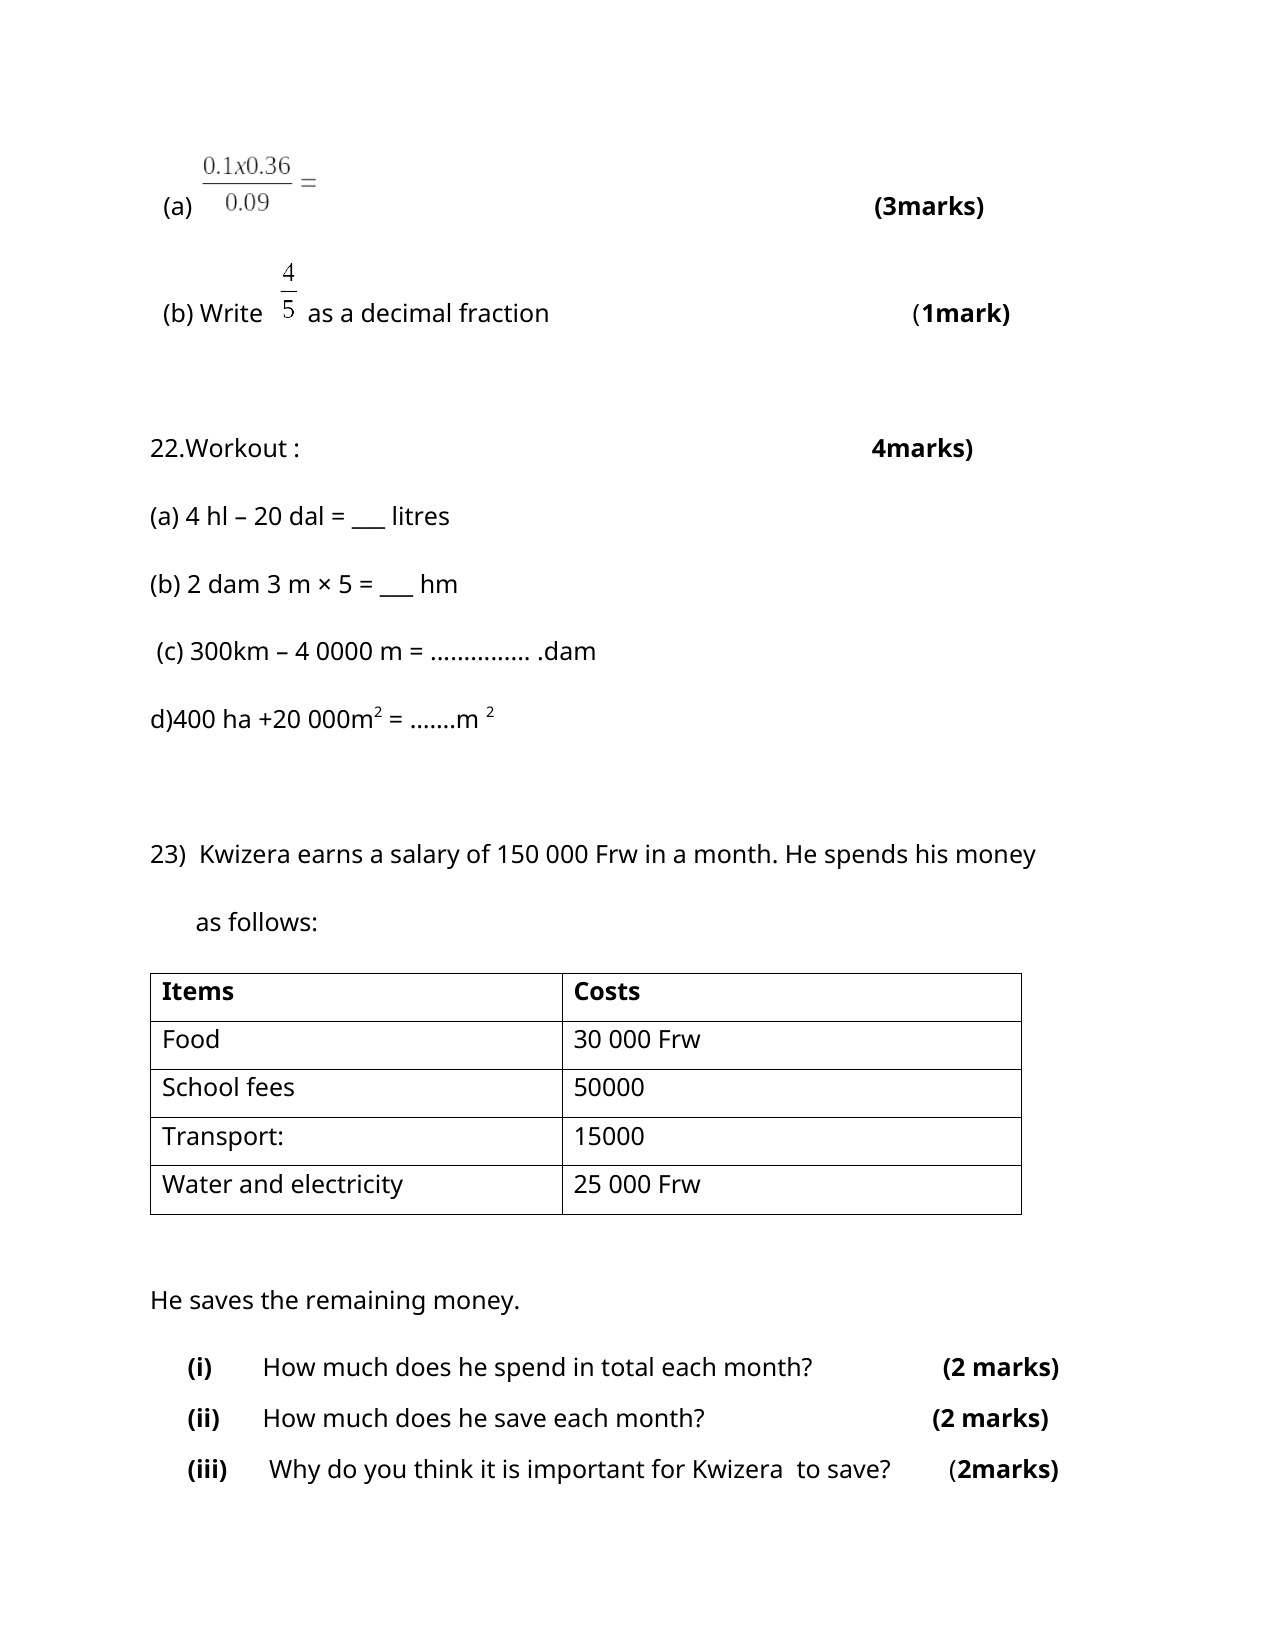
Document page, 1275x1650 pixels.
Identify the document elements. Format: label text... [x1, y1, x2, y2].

text (b) 2 dam 3 m × 5 = ___ hm [150, 566, 1125, 600]
table_cell School fees [151, 1070, 562, 1117]
text (c) 300km – 4 0000 m = ............... .dam [150, 634, 1125, 668]
table_cell Food [151, 1022, 562, 1069]
table_header Items [151, 974, 562, 1021]
list How much does he spend in total each month? (2 marks) [187, 1350, 1125, 1384]
list Why do you think it is important for Kwizera to save? (2marks) [187, 1452, 1125, 1486]
list How much does he save each month? (2 marks) [187, 1401, 1125, 1435]
table_cell 25 000 Frw [563, 1166, 1021, 1214]
text (b) Write as a decimal fraction (1mark) [150, 257, 1125, 329]
table_cell 50000 [563, 1070, 1021, 1117]
table_cell 30 000 Frw [563, 1022, 1021, 1069]
text 22.Workout : 4marks) [150, 431, 1125, 465]
table_cell 15000 [563, 1118, 1021, 1165]
text (a) 4 hl – 20 dal = ___ litres [150, 498, 1125, 533]
text 23) Kwizera earns a salary of 150 000 Frw in a month. He spends his money [150, 837, 1125, 871]
text d)400 ha +20 000m2 = …….m 2 [150, 702, 1125, 736]
table_cell Water and electricity [151, 1166, 562, 1214]
text (a) (3marks) [150, 150, 1125, 223]
table_cell Transport: [151, 1118, 562, 1165]
text He saves the remaining money. [150, 1282, 1125, 1316]
table_header Costs [563, 974, 1021, 1021]
text as follows: [150, 905, 1125, 939]
